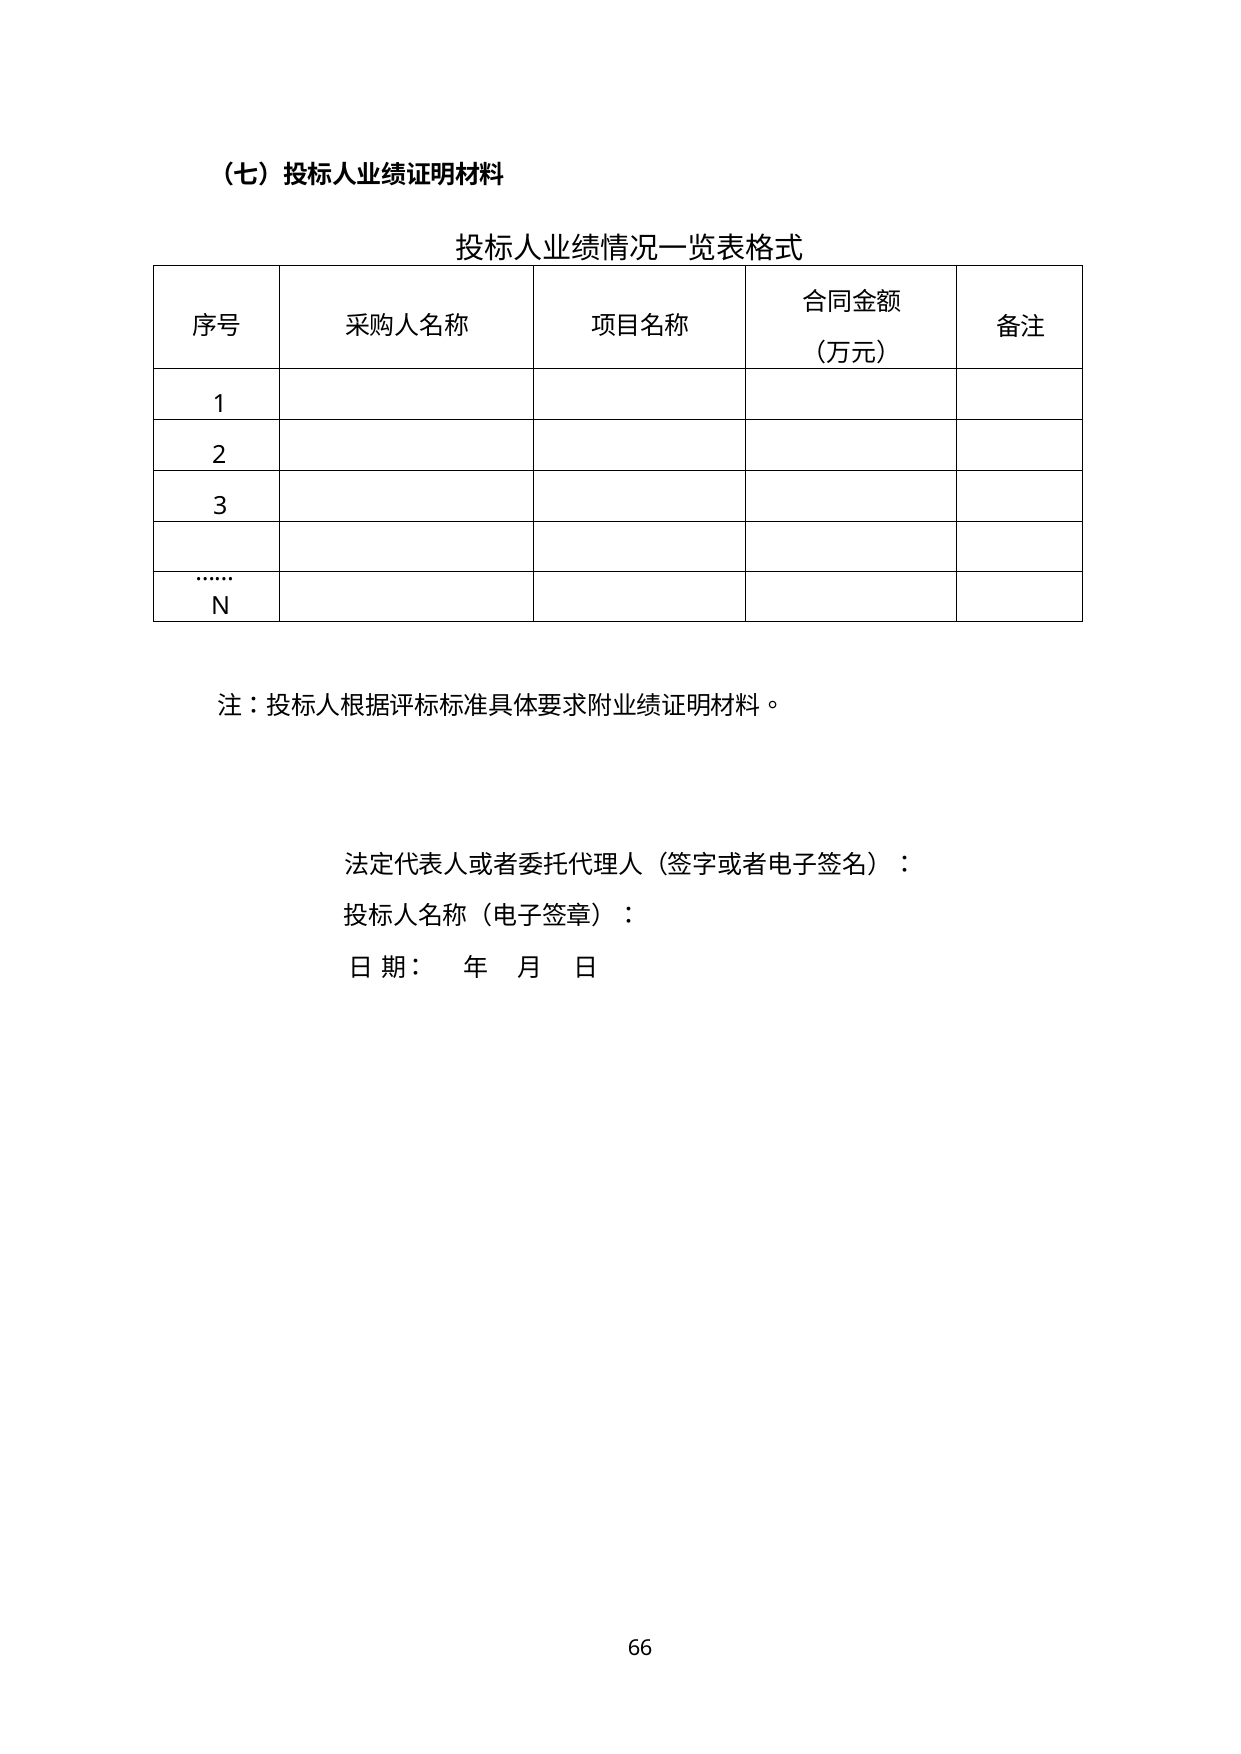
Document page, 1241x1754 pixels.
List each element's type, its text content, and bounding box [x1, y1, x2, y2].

table_cell 1 [154, 369, 279, 419]
table_cell [746, 420, 956, 470]
table_cell 2 [154, 420, 279, 470]
table_cell [957, 471, 1082, 521]
text 日 期： 年 月 日 [348, 951, 1083, 982]
table_cell [280, 471, 533, 521]
table_cell [746, 369, 956, 419]
table_cell [534, 420, 745, 470]
table_cell [957, 522, 1082, 571]
table_header 合同金额 （万元） [746, 266, 956, 368]
text 法定代表人或者委托代理人（签字或者电子签名）： [344, 849, 1083, 879]
table_cell [534, 369, 745, 419]
table_cell [957, 420, 1082, 470]
table_cell [534, 522, 745, 571]
text 注：投标人根据评标标准具体要求附业绩证明材料。 [217, 691, 1083, 721]
table_cell [280, 522, 533, 571]
table_cell [534, 471, 745, 521]
table_cell [280, 369, 533, 419]
table_cell [957, 369, 1082, 419]
table_header 序号 [154, 266, 279, 368]
table_cell [746, 522, 956, 571]
table_header 项目名称 [534, 266, 745, 368]
table_cell [746, 572, 956, 621]
table_cell N [154, 572, 279, 621]
table_cell [957, 572, 1082, 621]
text 投标人名称（电子签章）： [343, 900, 1083, 931]
text 投标人业绩情况一览表格式 [455, 231, 1083, 265]
table_cell [280, 572, 533, 621]
text （七）投标人业绩证明材料 [209, 159, 1083, 189]
table_cell [746, 471, 956, 521]
table_cell [280, 420, 533, 470]
table_cell [534, 572, 745, 621]
table_header 备注 [957, 266, 1082, 368]
table_cell 3 [154, 471, 279, 521]
table_cell …… [154, 522, 279, 571]
table_header 采购人名称 [280, 266, 533, 368]
